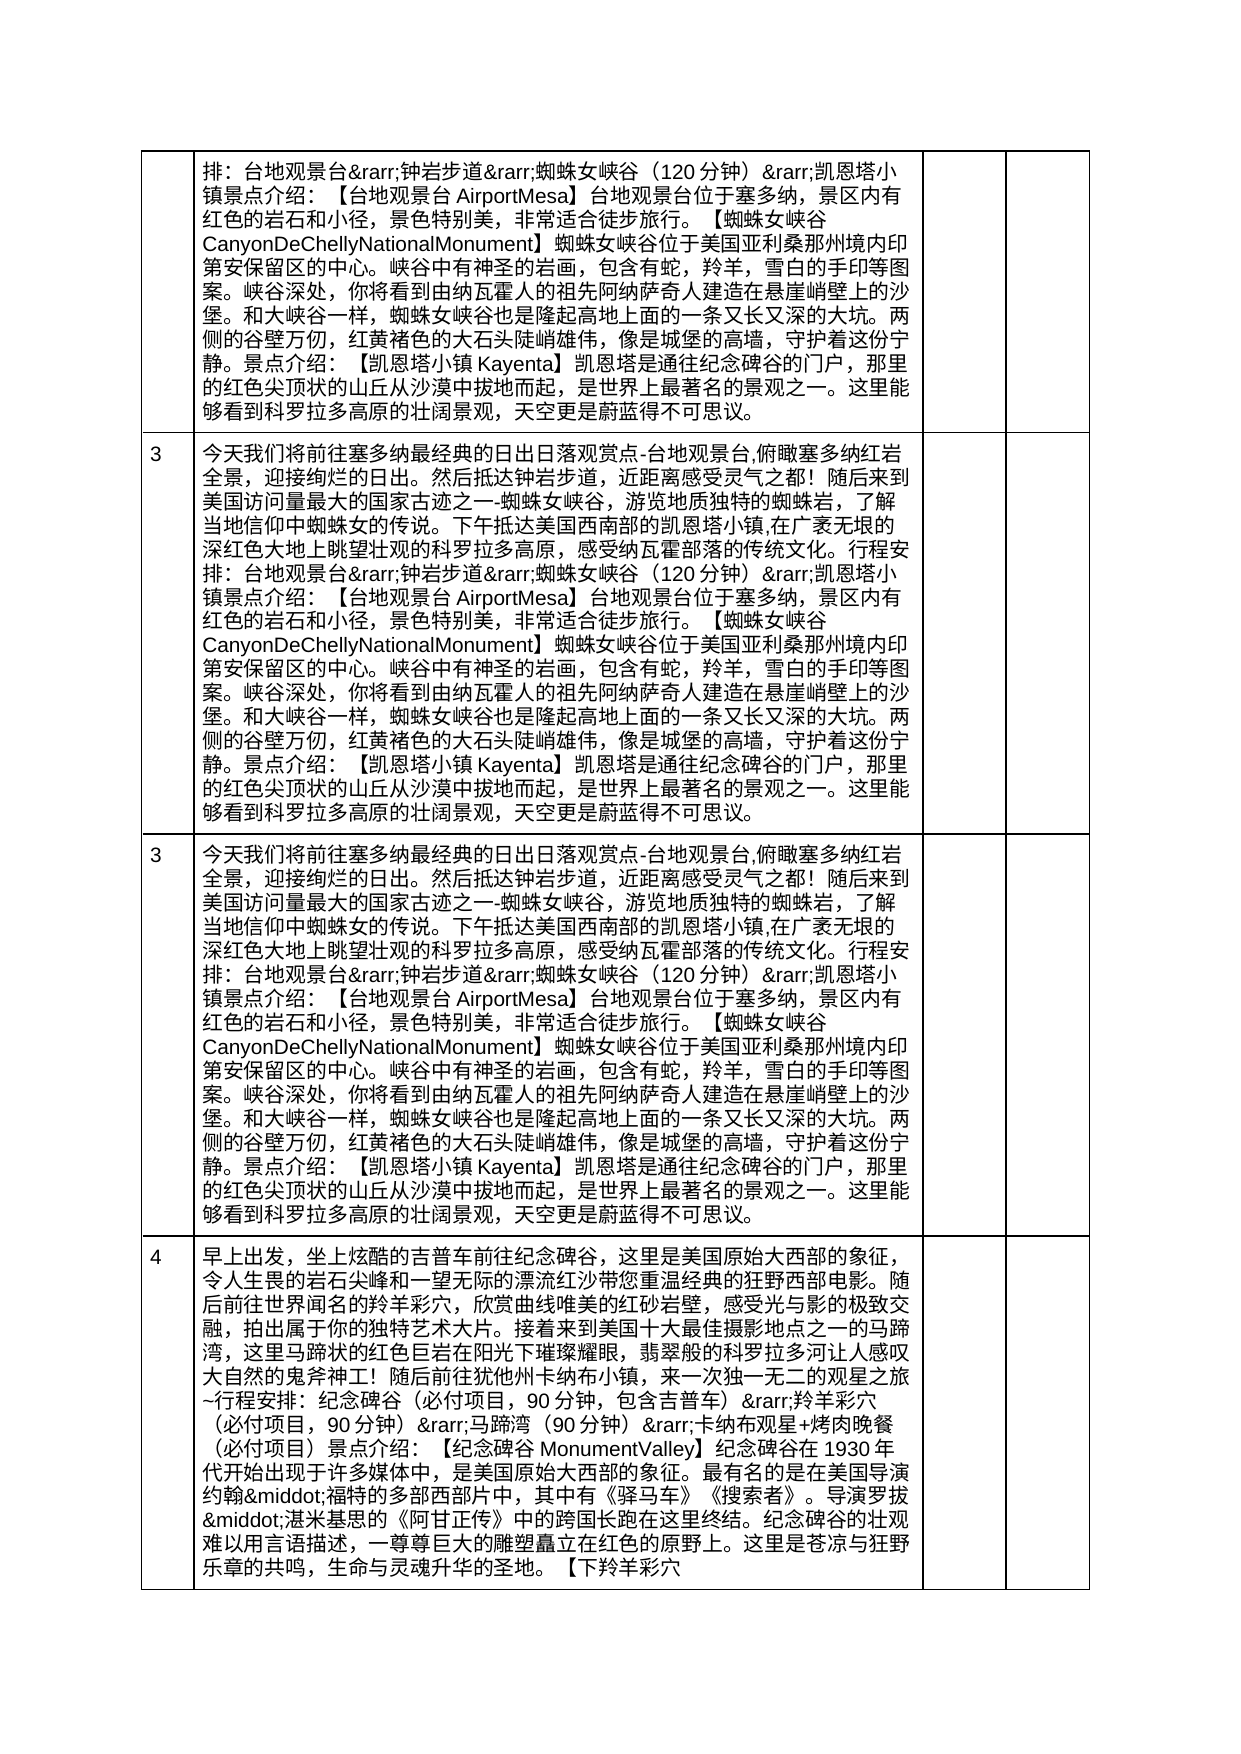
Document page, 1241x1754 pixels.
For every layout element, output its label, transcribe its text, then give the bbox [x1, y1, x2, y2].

table_cell [924, 152, 1005, 432]
table_cell 3 [142, 834, 193, 1235]
table_cell 3 [142, 152, 193, 432]
table_cell [924, 1237, 1005, 1588]
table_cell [195, 1237, 922, 1588]
table_cell [924, 433, 1005, 833]
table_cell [195, 152, 922, 432]
table_cell [1007, 1237, 1089, 1588]
table_cell [1007, 152, 1089, 432]
table_cell [924, 835, 1005, 1235]
table_cell 3 [142, 433, 193, 833]
table_cell [1007, 835, 1089, 1235]
table_cell 4 [142, 1236, 193, 1588]
table_cell [1007, 433, 1089, 833]
